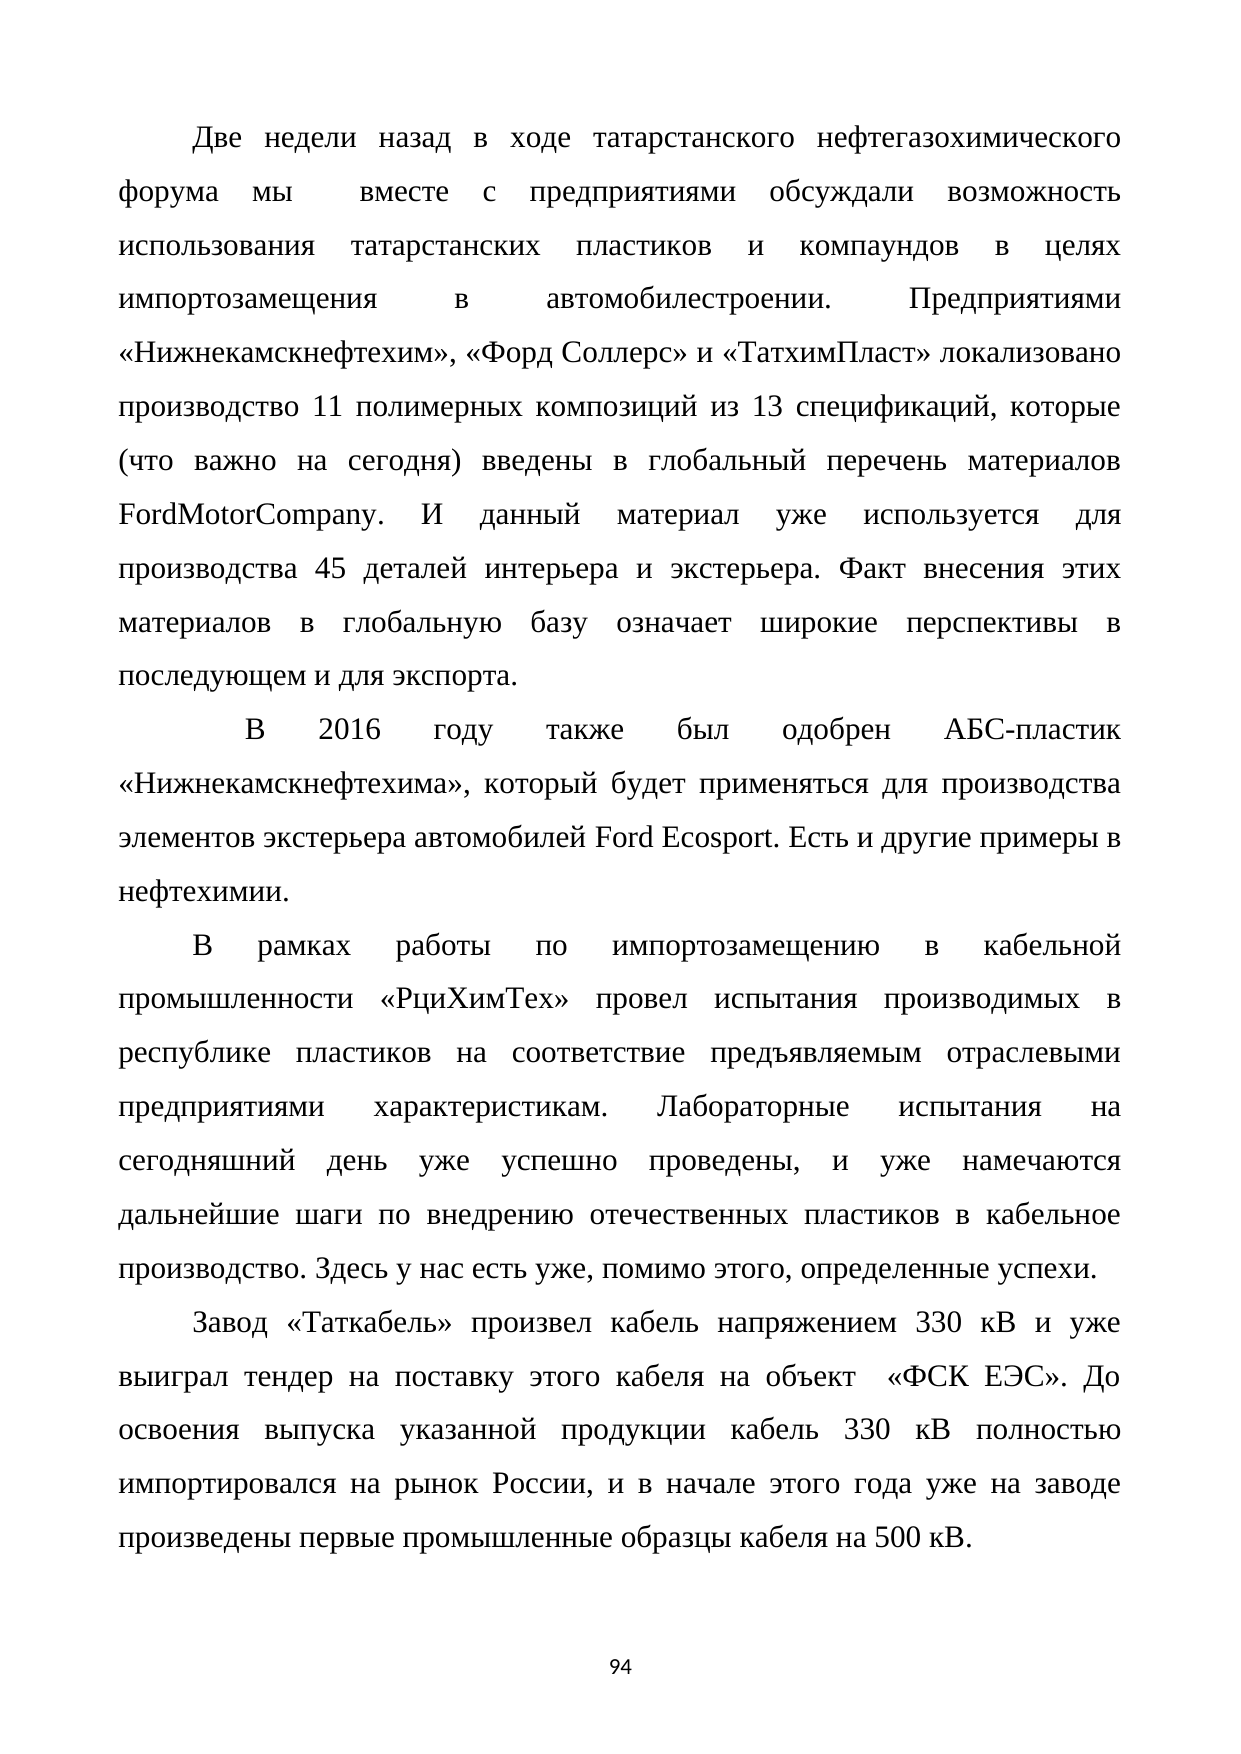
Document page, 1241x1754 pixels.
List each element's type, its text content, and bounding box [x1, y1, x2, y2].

text Завод «Таткабель» произвел кабель напряжением 330 кВ и уже выиграл тендер на поставку этого кабеля на объект «ФСК ЕЭС». До освоения выпуска указанной продукции кабель 330 кВ полностью импортировался на рынок России, и в начале этого года уже на заводе произведены первые промышленные образцы кабеля на 500 кВ. [118, 1303, 1122, 1554]
text В рамках работы по импортозамещению в кабельной промышленности «РциХимТех» провел испытания производимых в республике пластиков на соответствие предъявляемым отраслевыми предприятиями характеристикам. Лабораторные испытания на сегодняшний день уже успешно проведены, и уже намечаются дальнейшие шаги по внедрению отечественных пластиков в кабельное производство. Здесь у нас есть уже, помимо этого, определенные успехи. [118, 926, 1122, 1285]
text В 2016 году также был одобрен АБС-пластик «Нижнекамскнефтехима», который будет применяться для производства элементов экстерьера автомобилей Ford Ecosport. Есть и другие примеры в нефтехимии. [118, 711, 1122, 908]
text Две недели назад в ходе татарстанского нефтегазохимического форума мы вместе с предприятиями обсуждали возможность использования татарстанских пластиков и компаундов в целях импортозамещения в автомобилестроении. Предприятиями «Нижнекамскнефтехим», «Форд Соллерс» и «ТатхимПласт» локализовано производство 11 полимерных композиций из 13 спецификаций, которые (что важно на сегодня) введены в глобальный перечень материалов FordMotorCompany. И данный материал уже используется для производства 45 деталей интерьера и экстерьера. Факт внесения этих материалов в глобальную базу означает широкие перспективы в последующем и для экспорта. [118, 118, 1122, 693]
